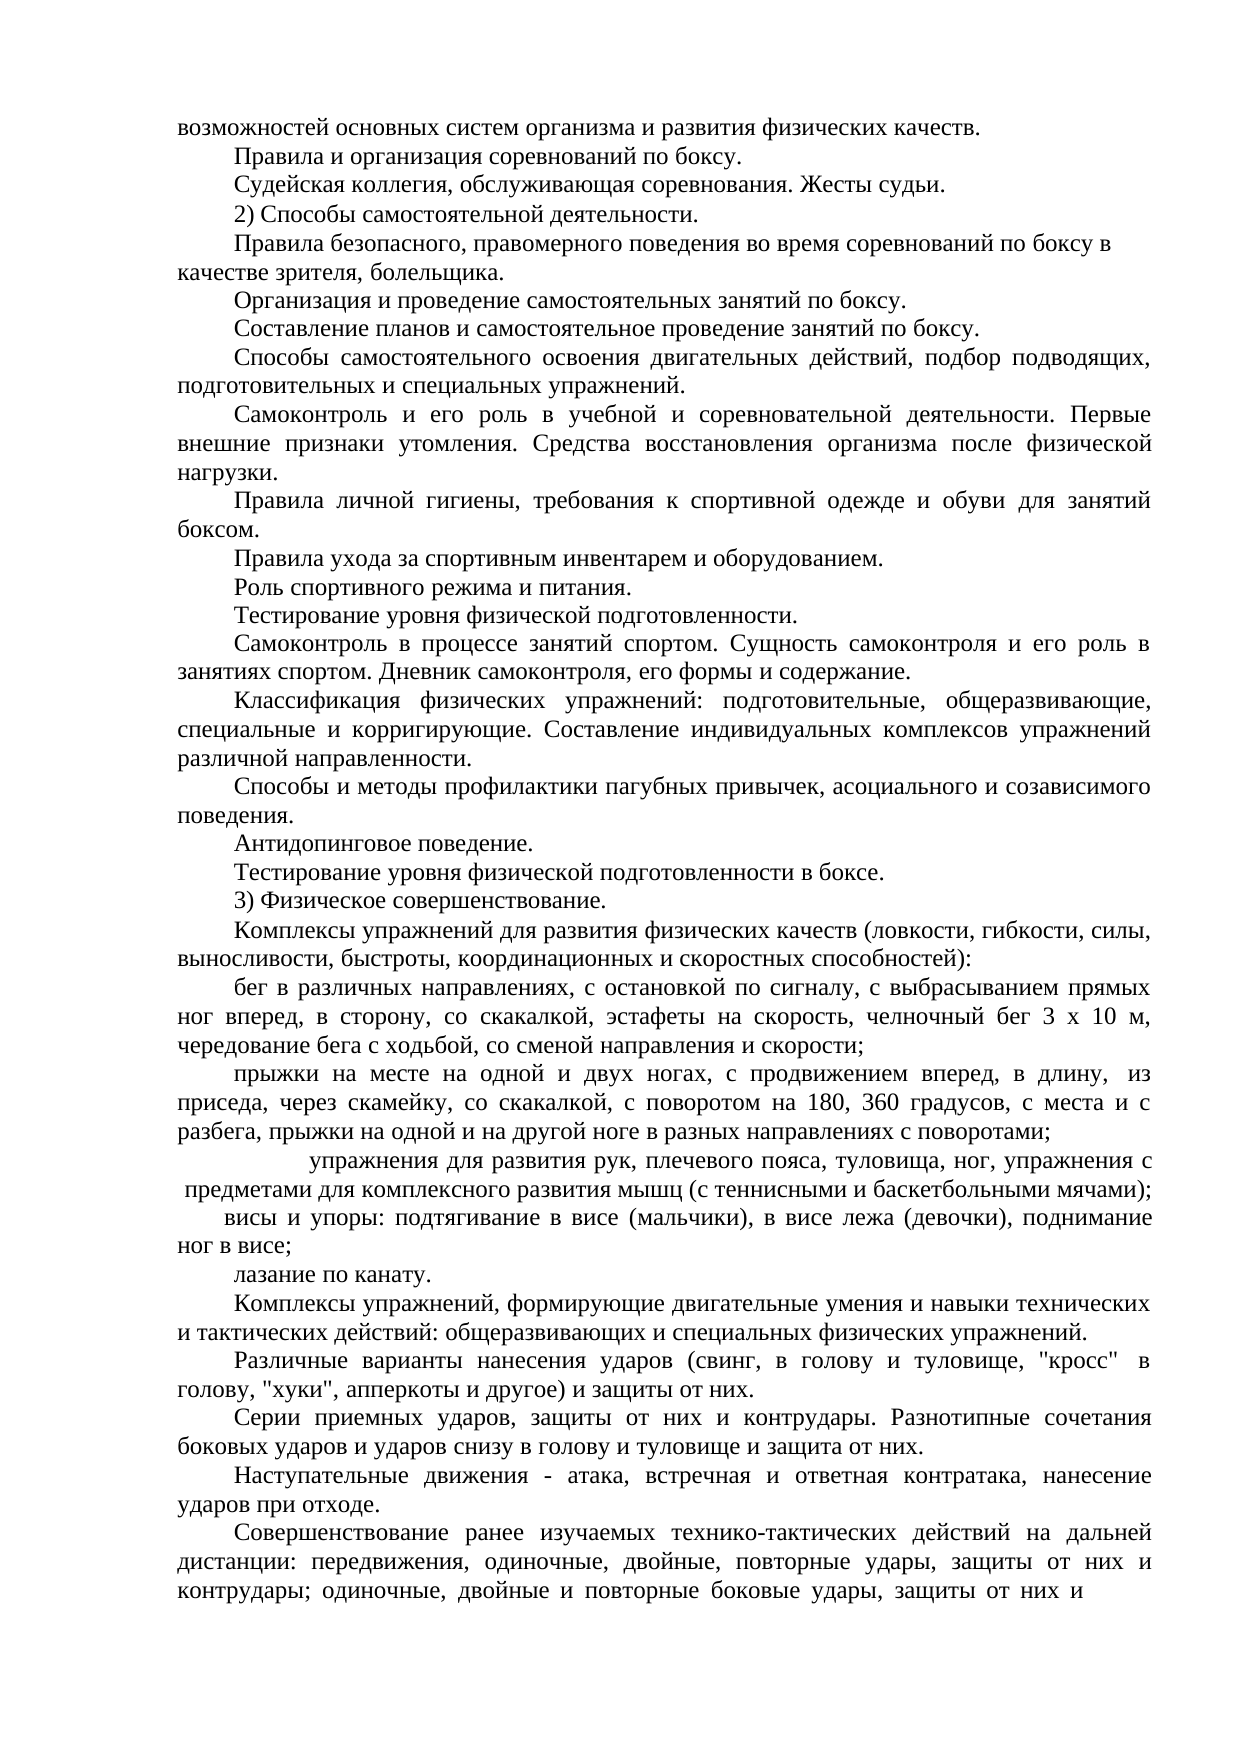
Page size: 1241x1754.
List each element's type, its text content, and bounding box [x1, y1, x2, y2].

text Различные варианты нанесения ударов (свинг, в голову и туловище, "кросс" в голову, "хуки", апперкоты и другое) и защиты от них. [177, 1346, 1150, 1402]
text Способы самостоятельного освоения двигательных действий, подбор подводящих, подготовительных и специальных упражнений. [177, 343, 1151, 399]
text Тестирование уровня физической подготовленности. [233, 601, 1173, 629]
text Правила и организация соревнований по боксу. [233, 141, 1173, 170]
text Правила личной гигиены, требования к спортивной одежде и обуви для занятий боксом. [177, 486, 1151, 543]
text упражнения для развития рук, плечевого пояса, туловища, ног, упражнения с предметами для комплексного развития мышц (с теннисными и баскетбольными мячами); висы и упоры: подтягивание в висе (мальчики), в висе лежа (девочки), поднимание [184, 1145, 1152, 1231]
text Серии приемных ударов, защиты от них и контрудары. Разнотипные сочетания боковых ударов и ударов снизу в голову и туловище и защита от них. [177, 1402, 1152, 1460]
text прыжки на месте на одной и двух ногах, с продвижением вперед, в длину, из приседа, через скамейку, со скакалкой, с поворотом на 180, 360 градусов, с места и с разбега, прыжки на одной и на другой ноге в разных направлениях с поворотами; [177, 1058, 1151, 1145]
text Тестирование уровня физической подготовленности в боксе. [233, 857, 1173, 886]
text Самоконтроль в процессе занятий спортом. Сущность самоконтроля и его роль в занятиях спортом. Дневник самоконтроля, его формы и содержание. [177, 629, 1151, 685]
list Физическое совершенствование. [233, 886, 1173, 914]
text Судейская коллегия, обслуживающая соревнования. Жесты судьи. [233, 170, 1173, 198]
text Самоконтроль и его роль в учебной и соревновательной деятельности. Первые внешние признаки утомления. Средства восстановления организма после физической нагрузки. [177, 399, 1152, 486]
text Антидопинговое поведение. [233, 829, 1173, 857]
text Классификация физических упражнений: подготовительные, общеразвивающие, специальные и корригирующие. Составление индивидуальных комплексов упражнений различной направленности. [177, 685, 1152, 771]
text Наступательные движения - атака, встречная и ответная контратака, нанесение ударов при отходе. [177, 1460, 1152, 1517]
text Правила ухода за спортивным инвентарем и оборудованием. Роль спортивного режима и питания. [233, 543, 884, 601]
text Комплексы упражнений для развития физических качеств (ловкости, гибкости, силы, выносливости, быстроты, координационных и скоростных способностей): [177, 915, 1152, 972]
text ног в висе; [177, 1231, 1173, 1260]
text Правила безопасного, правомерного поведения во время соревнований по боксу в качестве зрителя, болельщика. [177, 228, 1173, 286]
text Способы и методы профилактики пагубных привычек, асоциального и созависимого поведения. [177, 771, 1152, 829]
text Совершенствование ранее изучаемых технико-тактических действий на дальней дистанции: передвижения, одиночные, двойные, повторные удары, защиты от них и контрудары; одиночные, двойные и повторные боковые удары, защиты от них и [177, 1517, 1152, 1604]
text возможностей основных систем организма и развития физических качеств. [177, 113, 1173, 141]
list Способы самостоятельной деятельности. [233, 199, 1173, 228]
text лазание по канату. [233, 1260, 1173, 1288]
text Организация и проведение самостоятельных занятий по боксу. Составление планов и самостоятельное проведение занятий по боксу. [233, 286, 1007, 342]
text Комплексы упражнений, формирующие двигательные умения и навыки технических и тактических действий: общеразвивающих и специальных физических упражнений. [177, 1288, 1151, 1346]
text бег в различных направлениях, с остановкой по сигналу, с выбрасыванием прямых ног вперед, в сторону, со скакалкой, эстафеты на скорость, челночный бег 3 x 10 м, чередование бега с ходьбой, со сменой направления и скорости; [177, 972, 1151, 1058]
